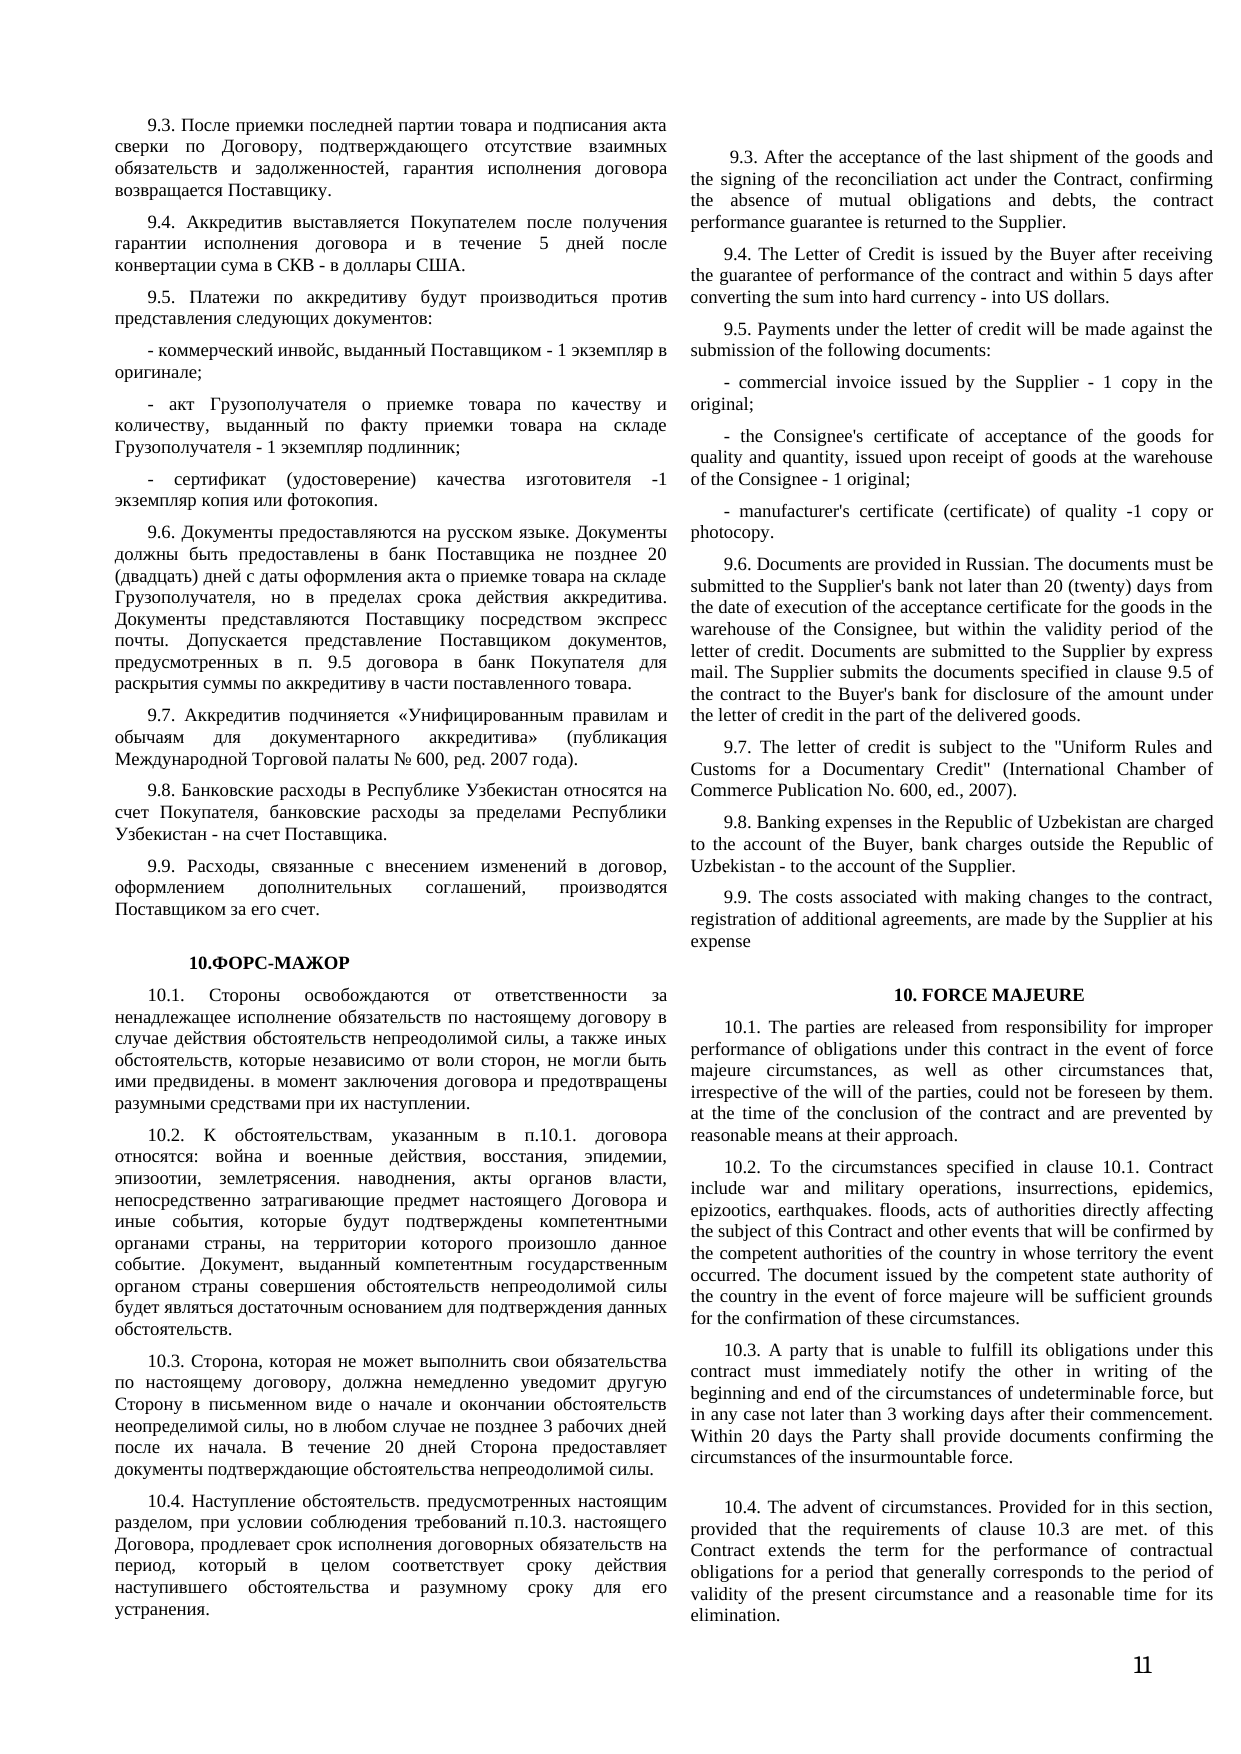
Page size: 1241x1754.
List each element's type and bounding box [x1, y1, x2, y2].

table_header [103, 104, 679, 1636]
table_header [679, 104, 1225, 1636]
